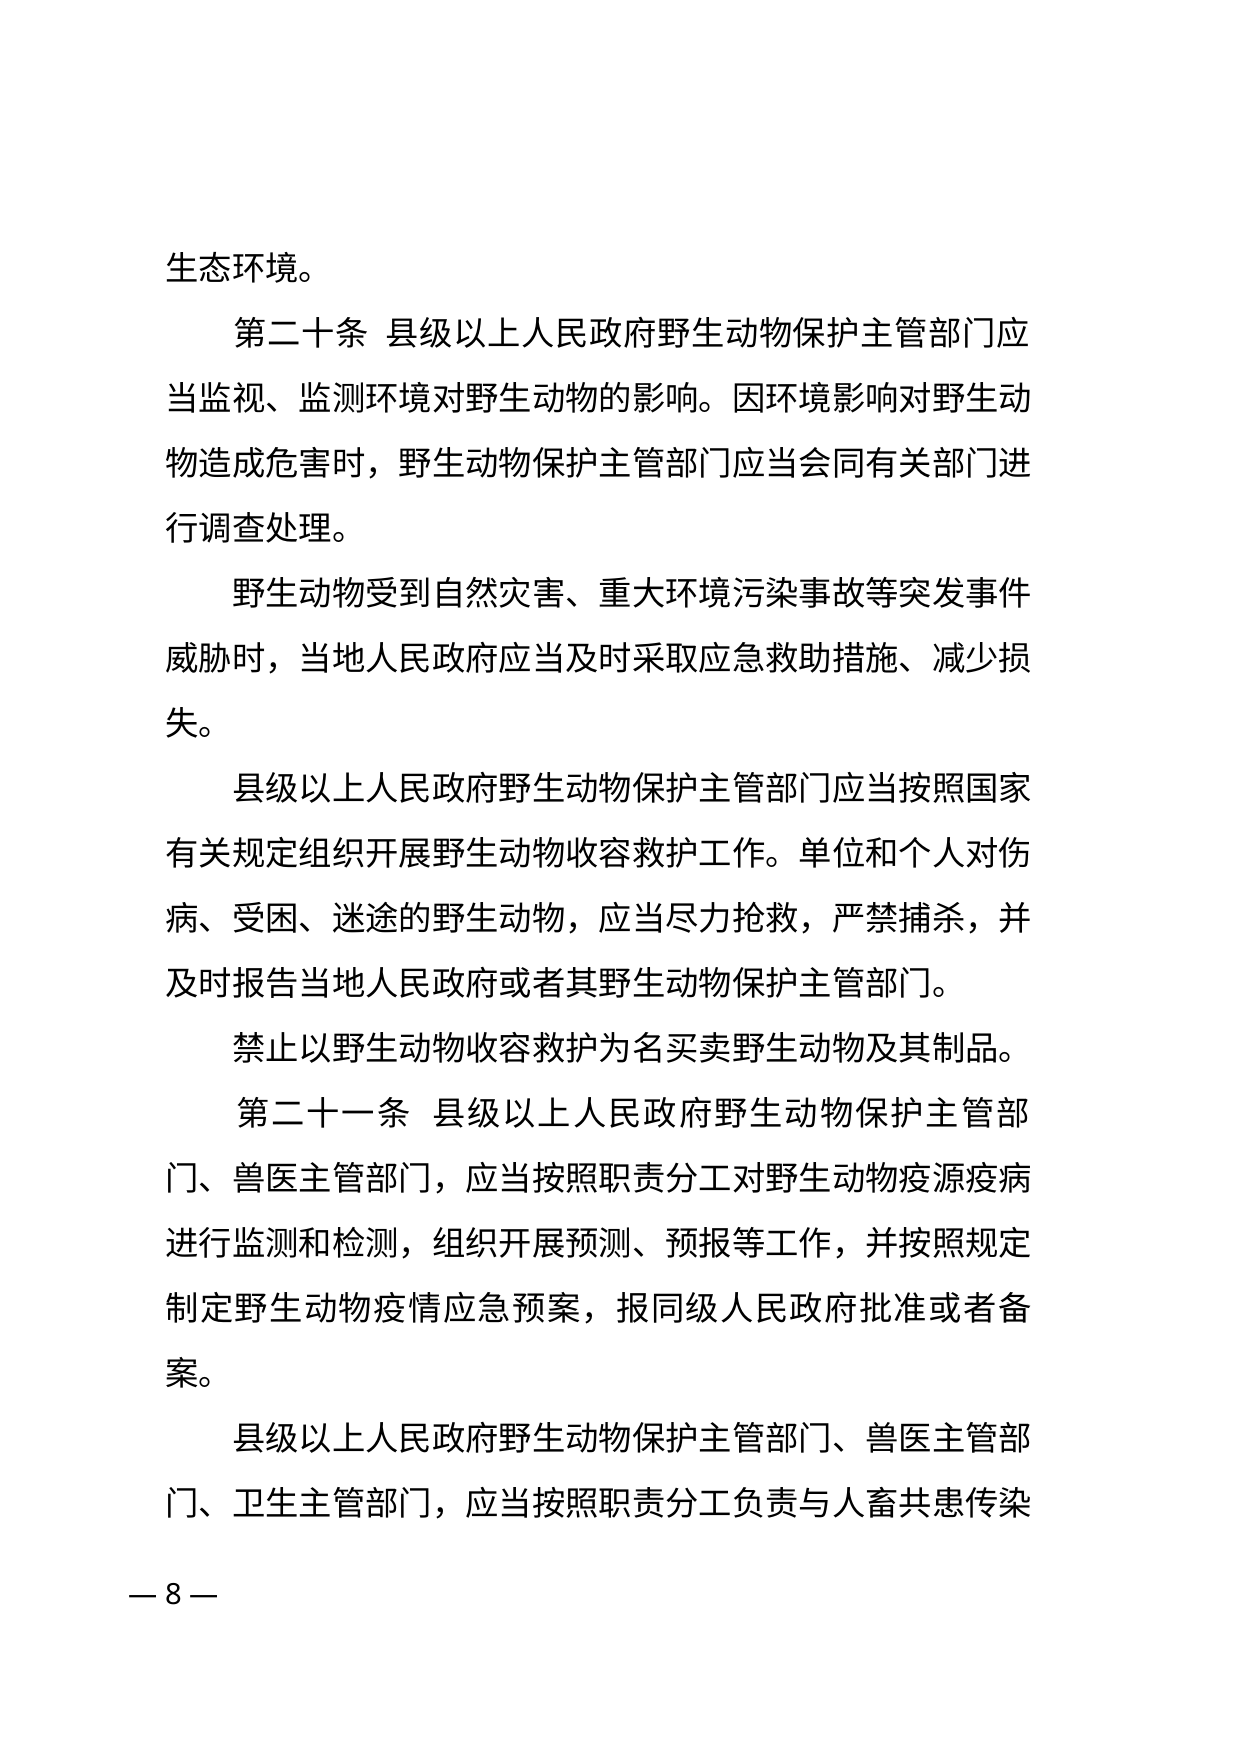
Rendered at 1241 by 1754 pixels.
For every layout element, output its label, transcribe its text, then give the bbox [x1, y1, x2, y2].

text 禁止以野生动物收容救护为名买卖野生动物及其制品。 [165, 1013, 1032, 1078]
text 县级以上人民政府野生动物保护主管部门应当按照国家有关规定组织开展野生动物收容救护工作。单位和个人对伤病、受困、迷途的野生动物，应当尽力抢救，严禁捕杀，并及时报告当地人民政府或者其野生动物保护主管部门。 [165, 753, 1032, 1013]
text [165, 233, 1032, 298]
text 第二十一条 县级以上人民政府野生动物保护主管部门、兽医主管部门，应当按照职责分工对野生动物疫源疫病进行监测和检测，组织开展预测、预报等工作，并按照规定制定野生动物疫情应急预案，报同级人民政府批准或者备案。 [165, 1078, 1032, 1403]
text 野生动物受到自然灾害、重大环境污染事故等突发事件威胁时，当地人民政府应当及时采取应急救助措施、减少损失。 [165, 558, 1032, 753]
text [165, 1403, 1032, 1533]
text 第二十条 县级以上人民政府野生动物保护主管部门应当监视、监测环境对野生动物的影响。因环境影响对野生动物造成危害时，野生动物保护主管部门应当会同有关部门进行调查处理。 [165, 298, 1032, 558]
